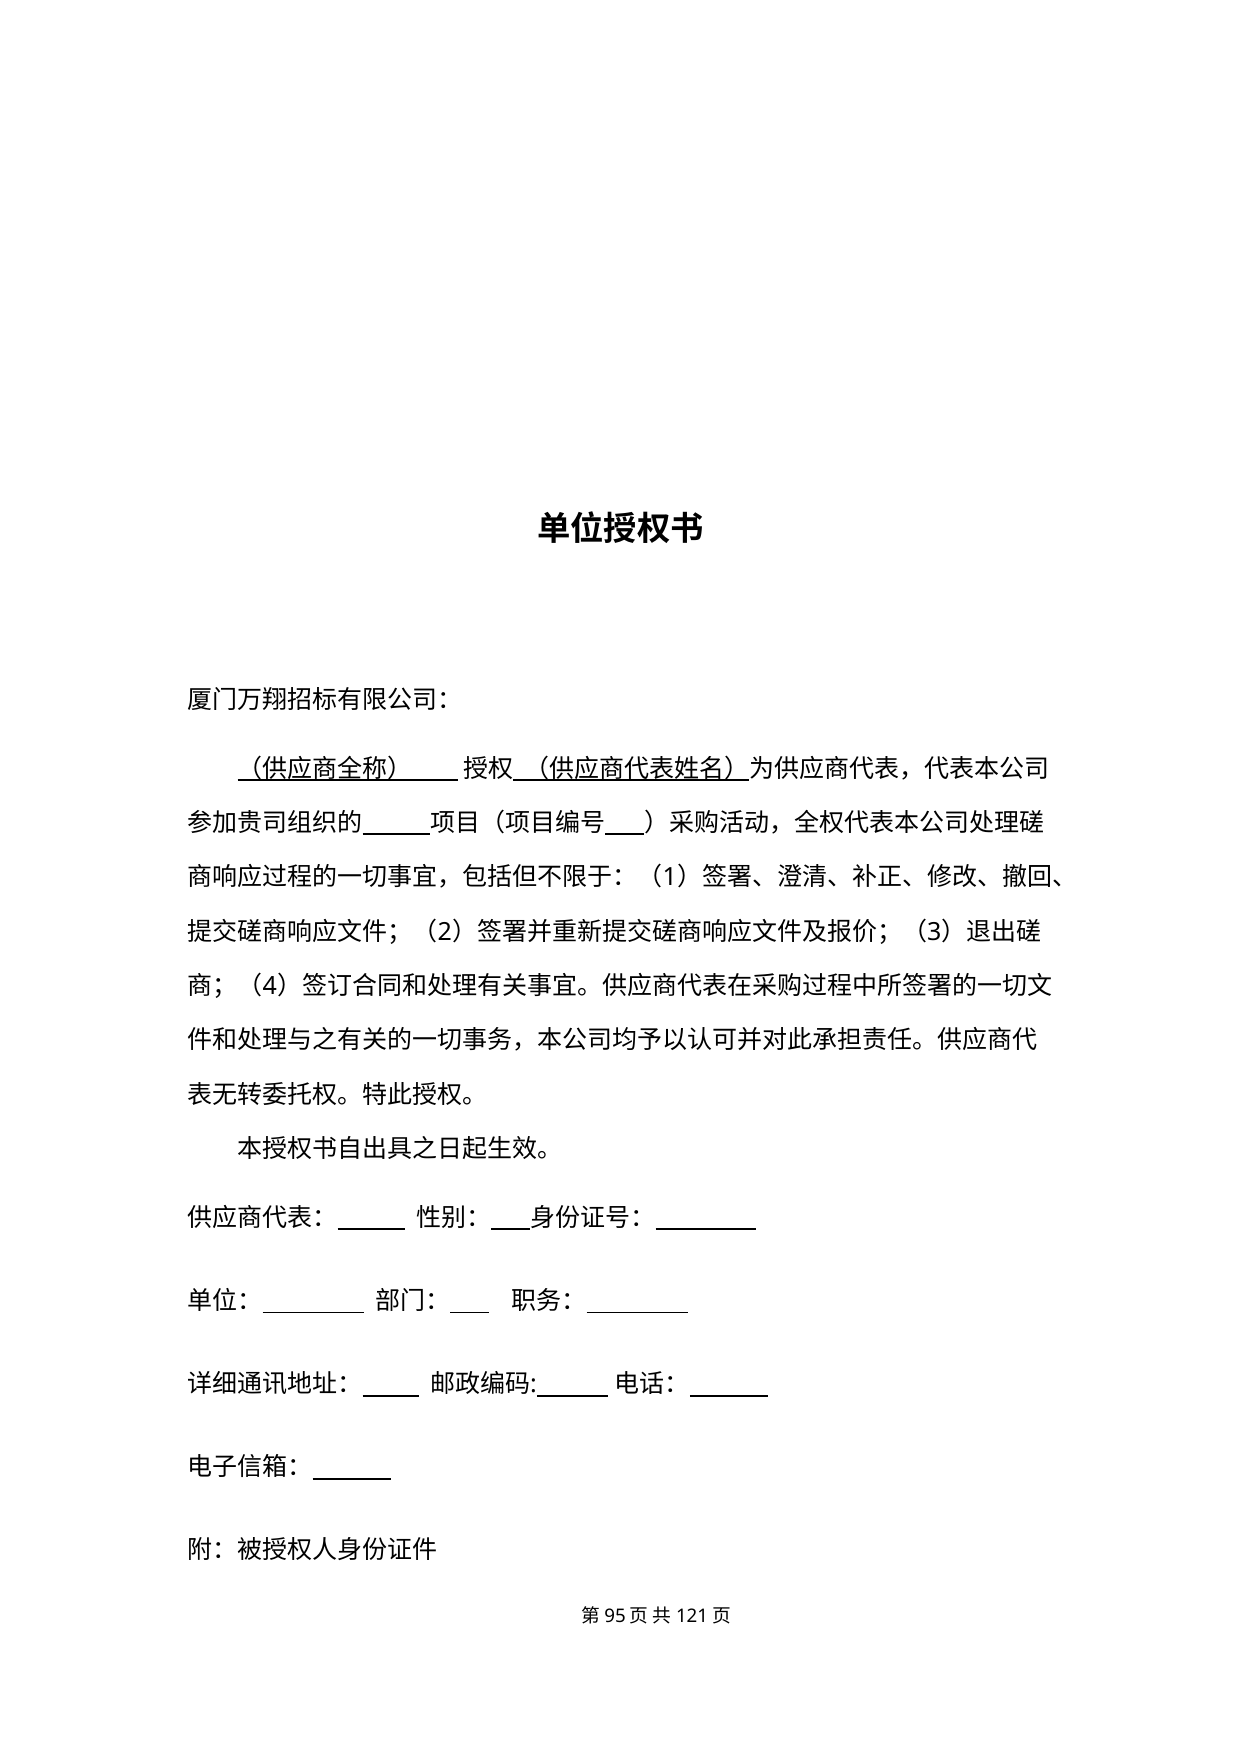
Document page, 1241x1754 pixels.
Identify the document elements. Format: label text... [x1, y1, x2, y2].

text 供应商代表： 性别： 身份证号： [187, 1183, 1053, 1248]
text 附：被授权人身份证件 [187, 1516, 1053, 1581]
text 详细通讯地址： 邮政编码: 电话： [187, 1349, 1053, 1414]
text 电子信箱： [187, 1432, 1053, 1497]
text 本授权书自出具之日起生效。 [187, 1129, 1053, 1165]
text 单位： 部门： 职务： [187, 1266, 1053, 1331]
text （供应商全称） 授权 （供应商代表姓名）为供应商代表，代表本公司参加贵司组织的 项目（项目编号 ）采购活动，全权代表本公司处理磋商响应过程的一切事宜，包括但不限于：（1）签署、澄清、补正、修改、撤回、提交磋商响应文件；（2）签署并重新提交磋商响应文件及报价；（3）退出磋商；（4）签订合同和处理有关事宜。供应商代表在采购过程中所签署的一切文件和处理与之有关的一切事务，本公司均予以认可并对此承担责任。供应商代表无转委托权。特此授权。 [187, 748, 1053, 1111]
text 厦门万翔招标有限公司： [187, 665, 1053, 730]
text 单位授权书 [187, 494, 1053, 559]
